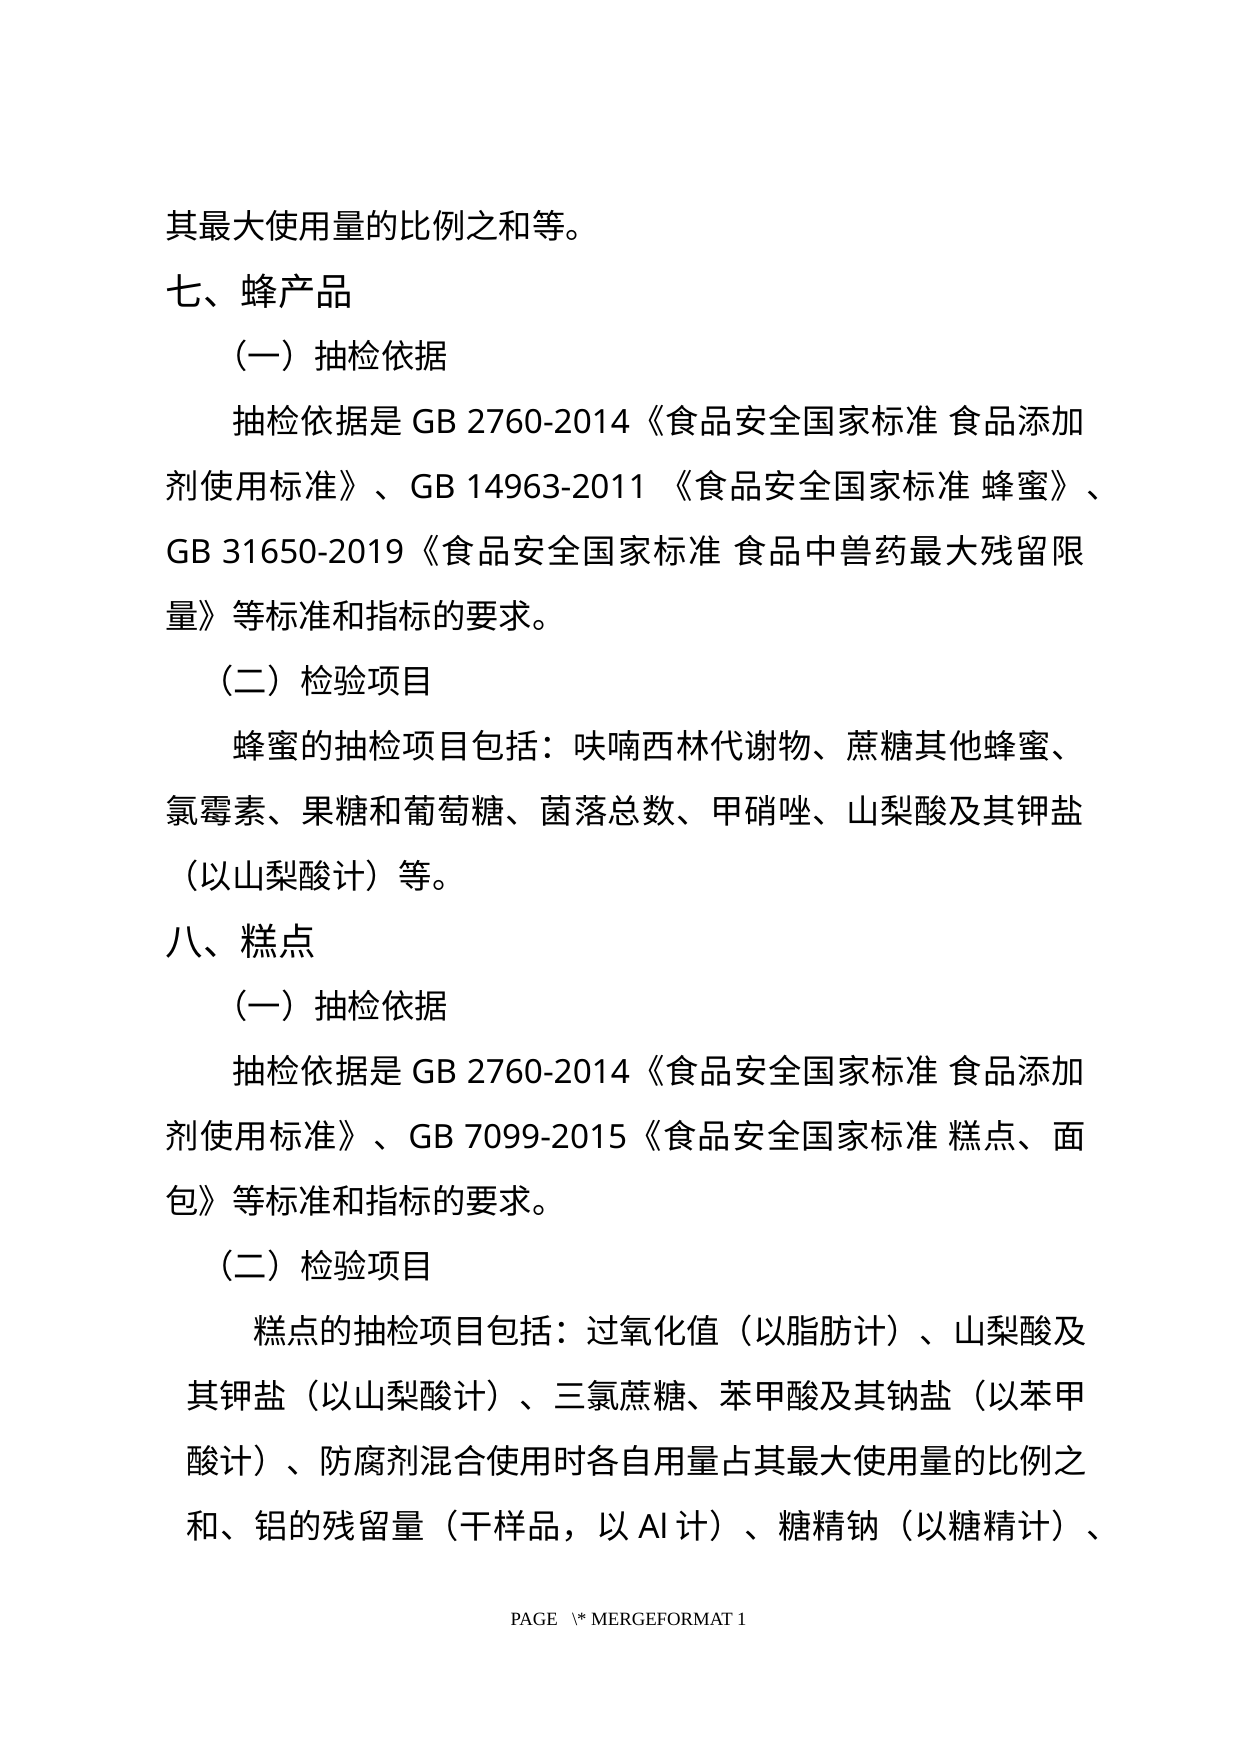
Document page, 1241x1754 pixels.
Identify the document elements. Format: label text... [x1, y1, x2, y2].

text （一）抽检依据 [165, 322, 1087, 387]
text （一）抽检依据 [165, 972, 1087, 1037]
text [165, 192, 1087, 257]
text 七、蜂产品 [165, 257, 1087, 322]
text 八、糕点 [165, 907, 1087, 972]
text 抽检依据是GB 2760-2014《食品安全国家标准 食品添加剂使用标准》、GB 14963-2011 《食品安全国家标准 蜂蜜》、GB 31650-2019《食品安全国家标准 食品中兽药最大残留限量》等标准和指标的要求。 （二）检验项目 [165, 387, 1087, 712]
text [186, 1297, 1087, 1557]
text 蜂蜜的抽检项目包括：呋喃西林代谢物、蔗糖其他蜂蜜、氯霉素、果糖和葡萄糖、菌落总数、甲硝唑、山梨酸及其钾盐（以山梨酸计）等。 [165, 712, 1087, 907]
text 抽检依据是GB 2760-2014《食品安全国家标准 食品添加剂使用标准》、GB 7099-2015《食品安全国家标准 糕点、面包》等标准和指标的要求。 （二）检验项目 [165, 1037, 1087, 1297]
